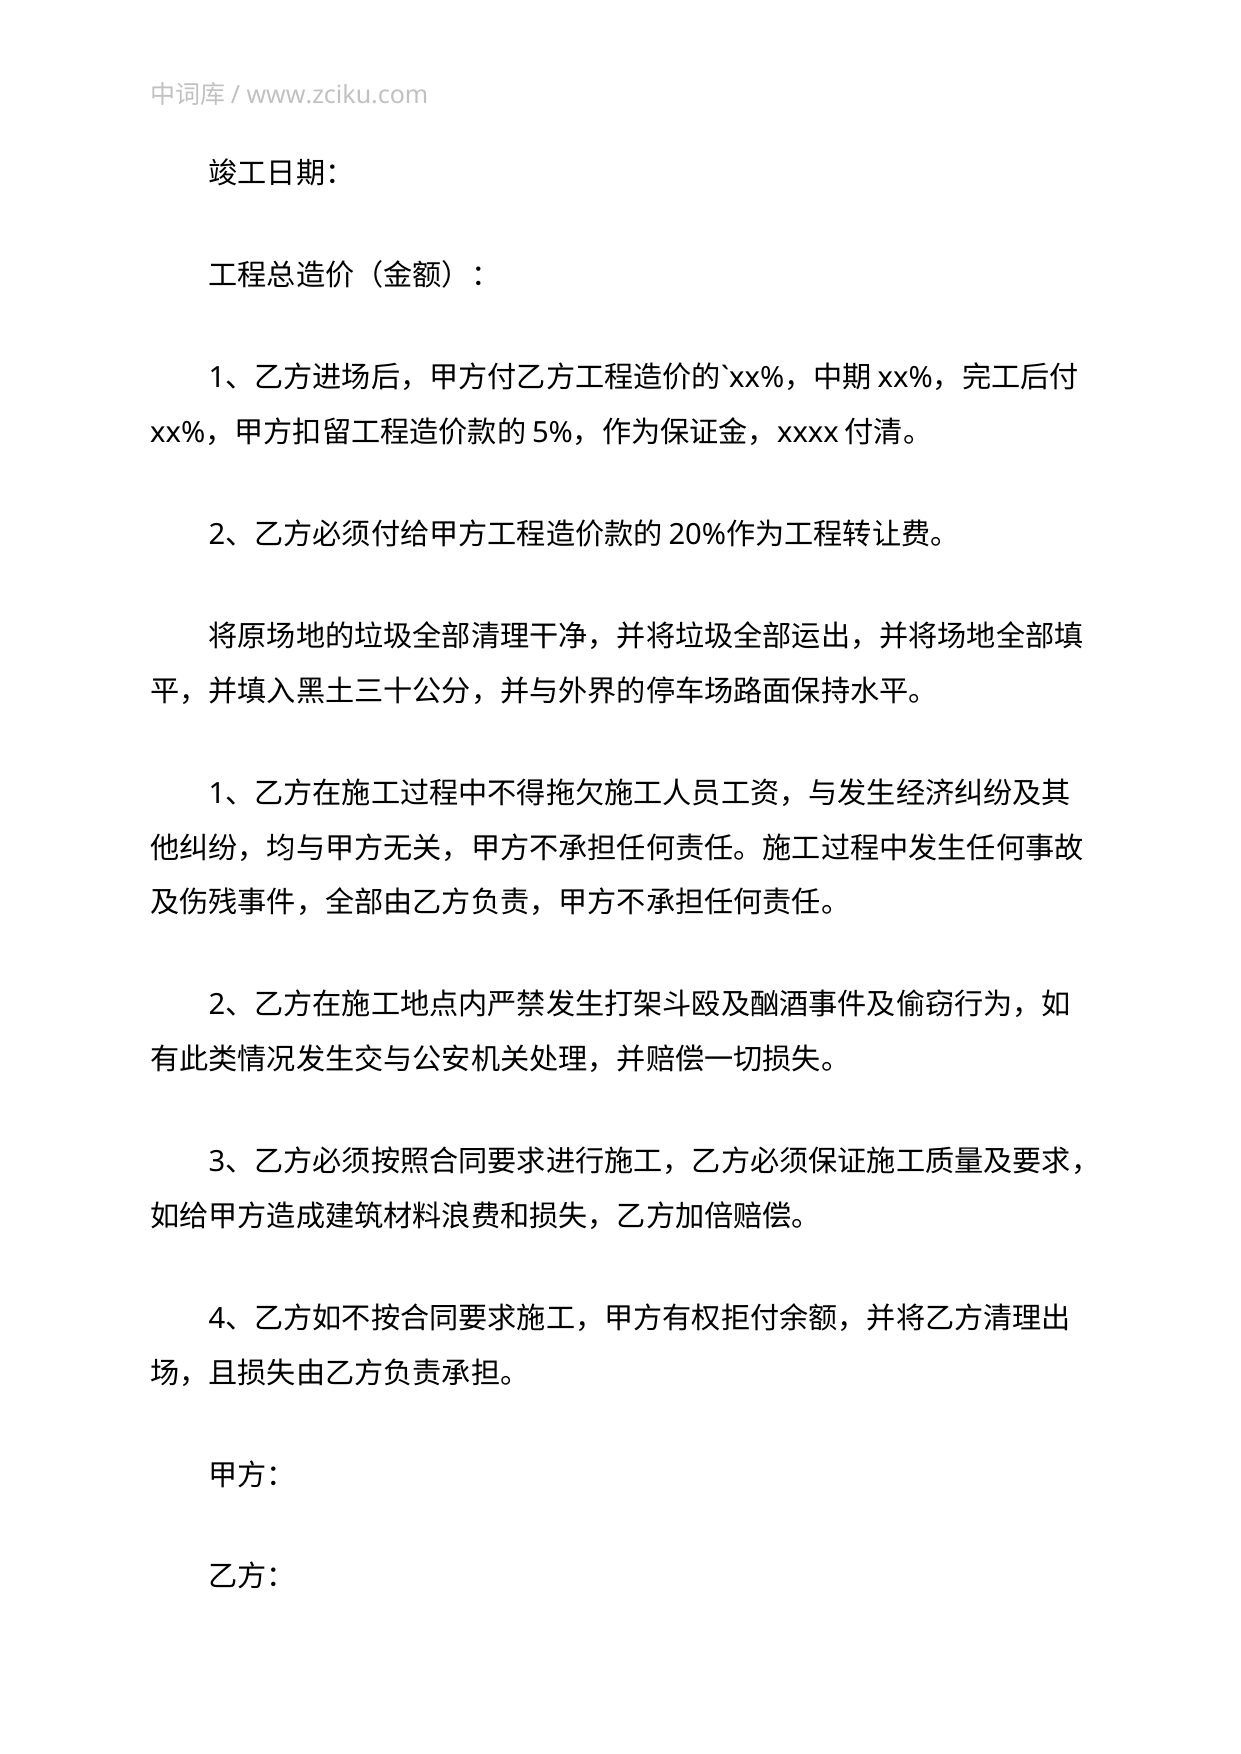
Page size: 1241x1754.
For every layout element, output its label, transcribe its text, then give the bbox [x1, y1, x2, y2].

text 甲方： [150, 1451, 1090, 1493]
text 乙方： [150, 1553, 1090, 1595]
text 2、乙方必须付给甲方工程造价款的20%作为工程转让费。 [150, 511, 1090, 553]
text 4、乙方如不按合同要求施工，甲方有权拒付余额，并将乙方清理出场，且损失由乙方负责承担。 [150, 1294, 1090, 1392]
text 工程总造价（金额）： [150, 252, 1090, 294]
text 将原场地的垃圾全部清理干净，并将垃圾全部运出，并将场地全部填平，并填入黑土三十公分，并与外界的停车场路面保持水平。 [150, 612, 1090, 710]
text 竣工日期： [150, 150, 1090, 192]
text 1、乙方进场后，甲方付乙方工程造价的`xx%，中期xx%，完工后付xx%，甲方扣留工程造价款的5%，作为保证金，xxxx付清。 [150, 353, 1090, 451]
text 2、乙方在施工地点内严禁发生打架斗殴及酗酒事件及偷窃行为，如有此类情况发生交与公安机关处理，并赔偿一切损失。 [150, 981, 1090, 1078]
text 1、乙方在施工过程中不得拖欠施工人员工资，与发生经济纠纷及其他纠纷，均与甲方无关，甲方不承担任何责任。施工过程中发生任何事故及伤残事件，全部由乙方负责，甲方不承担任何责任。 [150, 769, 1090, 921]
text 3、乙方必须按照合同要求进行施工，乙方必须保证施工质量及要求，如给甲方造成建筑材料浪费和损失，乙方加倍赔偿。 [150, 1138, 1090, 1235]
